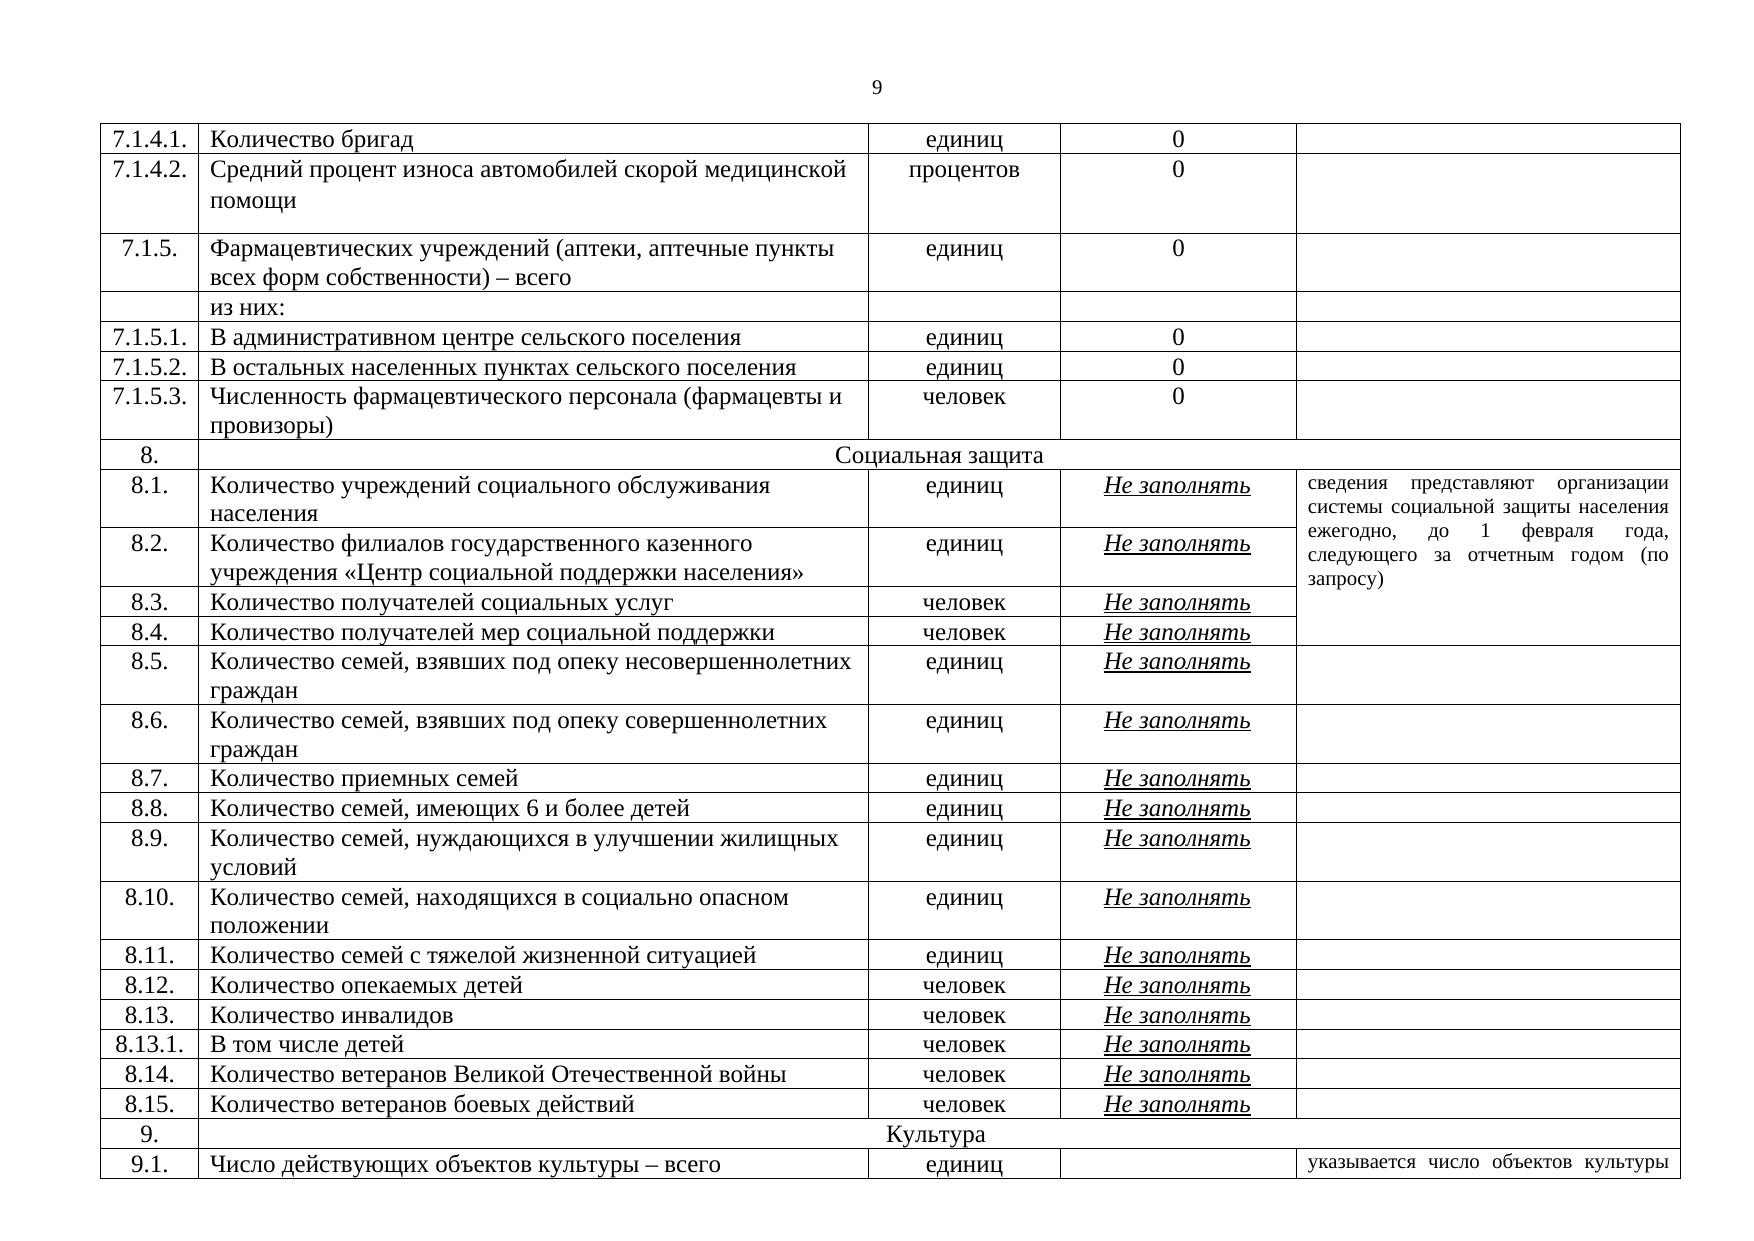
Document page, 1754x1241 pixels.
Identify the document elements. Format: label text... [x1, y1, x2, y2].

table_cell единиц [869, 882, 1060, 939]
table_cell Количество филиалов государственного казенного учреждения «Центр социальной поддержки населения» [199, 528, 868, 586]
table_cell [199, 1149, 868, 1177]
table_cell 7.1.5. [101, 234, 198, 291]
table_cell единиц [869, 1149, 1060, 1177]
table_cell сведения представляют организации системы социальной защиты населения ежегодно, до 1 февраля года, следующего за отчетным годом (по запросу) [1297, 470, 1680, 645]
table_cell Не заполнять [1061, 528, 1296, 586]
table_cell 8.14. [101, 1059, 198, 1088]
table_cell единиц [869, 823, 1060, 881]
table_cell Количество инвалидов [199, 1000, 868, 1028]
table_cell Количество семей, имеющих 6 и более детей [199, 793, 868, 822]
table_cell человек [869, 1000, 1060, 1028]
table_cell 0 [1061, 381, 1296, 439]
table_cell 9.1. [101, 1149, 198, 1177]
table_cell 0 [1061, 234, 1296, 291]
table_cell Культура [199, 1119, 1680, 1148]
table_cell 8.3. [101, 587, 198, 616]
table_cell Количество ветеранов Великой Отечественной войны [199, 1059, 868, 1088]
table_cell человек [869, 1089, 1060, 1118]
table_cell Средний процент износа автомобилей скорой медицинской помощи [199, 154, 868, 232]
table_cell единиц [869, 528, 1060, 586]
table_cell Не заполнять [1061, 793, 1296, 822]
table_cell 8.11. [101, 940, 198, 969]
table_cell [1297, 764, 1680, 792]
table_cell 8.13.1. [101, 1030, 198, 1058]
table_cell 8.2. [101, 528, 198, 586]
table_cell Не заполнять [1061, 617, 1296, 645]
table_cell 7.1.5.3. [101, 381, 198, 439]
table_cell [1297, 1149, 1680, 1177]
table_cell 0 [1061, 322, 1296, 351]
table_cell 8.6. [101, 705, 198, 762]
table_cell Количество семей с тяжелой жизненной ситуацией [199, 940, 868, 969]
table_cell 8.13. [101, 1000, 198, 1028]
table_cell Не заполнять [1061, 1089, 1296, 1118]
table_cell 0 [1061, 352, 1296, 380]
table_cell человек [869, 1059, 1060, 1088]
table_cell Количество ветеранов боевых действий [199, 1089, 868, 1118]
table_cell Количество получателей социальных услуг [199, 587, 868, 616]
table_cell [1297, 1000, 1680, 1028]
table_cell человек [869, 617, 1060, 645]
table_cell 8.4. [101, 617, 198, 645]
table_cell [1297, 646, 1680, 704]
table_cell [1297, 940, 1680, 969]
table_cell Количество получателей мер социальной поддержки [199, 617, 868, 645]
table_cell Не заполнять [1061, 940, 1296, 969]
table_cell Не заполнять [1061, 646, 1296, 704]
table_cell 8.12. [101, 970, 198, 999]
table_cell [1297, 793, 1680, 822]
table_cell [1297, 154, 1680, 232]
table_cell 8.10. [101, 882, 198, 939]
table_cell [1061, 292, 1296, 321]
table_cell Количество семей, находящихся в социально опасном положении [199, 882, 868, 939]
table_cell [1297, 705, 1680, 762]
table_cell 8.1. [101, 470, 198, 527]
table_cell 0 [1061, 154, 1296, 232]
table_cell 8.9. [101, 823, 198, 881]
table_cell единиц [869, 793, 1060, 822]
table_cell [1297, 292, 1680, 321]
table_cell [1297, 322, 1680, 351]
table_cell единиц [869, 764, 1060, 792]
table_cell В том числе детей [199, 1030, 868, 1058]
table_cell Количество опекаемых детей [199, 970, 868, 999]
table_cell [1297, 1059, 1680, 1088]
table_cell [1297, 381, 1680, 439]
table_cell человек [869, 1030, 1060, 1058]
table_cell 8. [101, 440, 198, 469]
table_cell 7.1.4.1. [101, 124, 198, 153]
table_cell Численность фармацевтического персонала (фармацевты и провизоры) [199, 381, 868, 439]
table_cell Не заполнять [1061, 1030, 1296, 1058]
table_cell 7.1.4.2. [101, 154, 198, 232]
table_cell В остальных населенных пунктах сельского поселения [199, 352, 868, 380]
table_cell Социальная защита [199, 440, 1680, 469]
table_cell единиц [869, 470, 1060, 527]
table_cell Не заполнять [1061, 1000, 1296, 1028]
table_cell [1297, 1030, 1680, 1058]
table_cell В административном центре сельского поселения [199, 322, 868, 351]
table_cell единиц [869, 705, 1060, 762]
table_cell из них: [199, 292, 868, 321]
table_cell человек [869, 970, 1060, 999]
table_cell [1297, 823, 1680, 881]
table_cell Не заполнять [1061, 764, 1296, 792]
table_cell процентов [869, 154, 1060, 232]
table_cell Фармацевтических учреждений (аптеки, аптечные пункты всех форм собственности) – всего [199, 234, 868, 291]
table_cell единиц [869, 124, 1060, 153]
table_cell [1297, 352, 1680, 380]
table_cell [1297, 882, 1680, 939]
table_cell Количество семей, взявших под опеку совершеннолетних граждан [199, 705, 868, 762]
table_cell [1297, 970, 1680, 999]
table_cell Количество семей, нуждающихся в улучшении жилищных условий [199, 823, 868, 881]
table_cell [1297, 234, 1680, 291]
table_cell 7.1.5.2. [101, 352, 198, 380]
table_cell [1061, 1149, 1296, 1177]
table_cell [1297, 124, 1680, 153]
table_cell Не заполнять [1061, 470, 1296, 527]
table_cell [869, 292, 1060, 321]
table_cell 8.8. [101, 793, 198, 822]
table_cell Количество семей, взявших под опеку несовершеннолетних граждан [199, 646, 868, 704]
table_cell Количество учреждений социального обслуживания населения [199, 470, 868, 527]
table_cell Не заполнять [1061, 1059, 1296, 1088]
table_cell 8.7. [101, 764, 198, 792]
table_cell Количество приемных семей [199, 764, 868, 792]
table_cell единиц [869, 352, 1060, 380]
table_cell Не заполнять [1061, 970, 1296, 999]
table_cell единиц [869, 940, 1060, 969]
table_cell 7.1.5.1. [101, 322, 198, 351]
table_cell человек [869, 381, 1060, 439]
table_cell Не заполнять [1061, 587, 1296, 616]
table_cell [1297, 1089, 1680, 1118]
table_cell Не заполнять [1061, 823, 1296, 881]
table_cell 8.15. [101, 1089, 198, 1118]
table_cell 9. [101, 1119, 198, 1148]
table_cell Количество бригад [199, 124, 868, 153]
table_cell 0 [1061, 124, 1296, 153]
table_cell Не заполнять [1061, 705, 1296, 762]
table_cell [101, 292, 198, 321]
table_cell единиц [869, 234, 1060, 291]
table_cell 8.5. [101, 646, 198, 704]
table_cell Не заполнять [1061, 882, 1296, 939]
table_cell единиц [869, 646, 1060, 704]
table_cell единиц [869, 322, 1060, 351]
table_cell человек [869, 587, 1060, 616]
